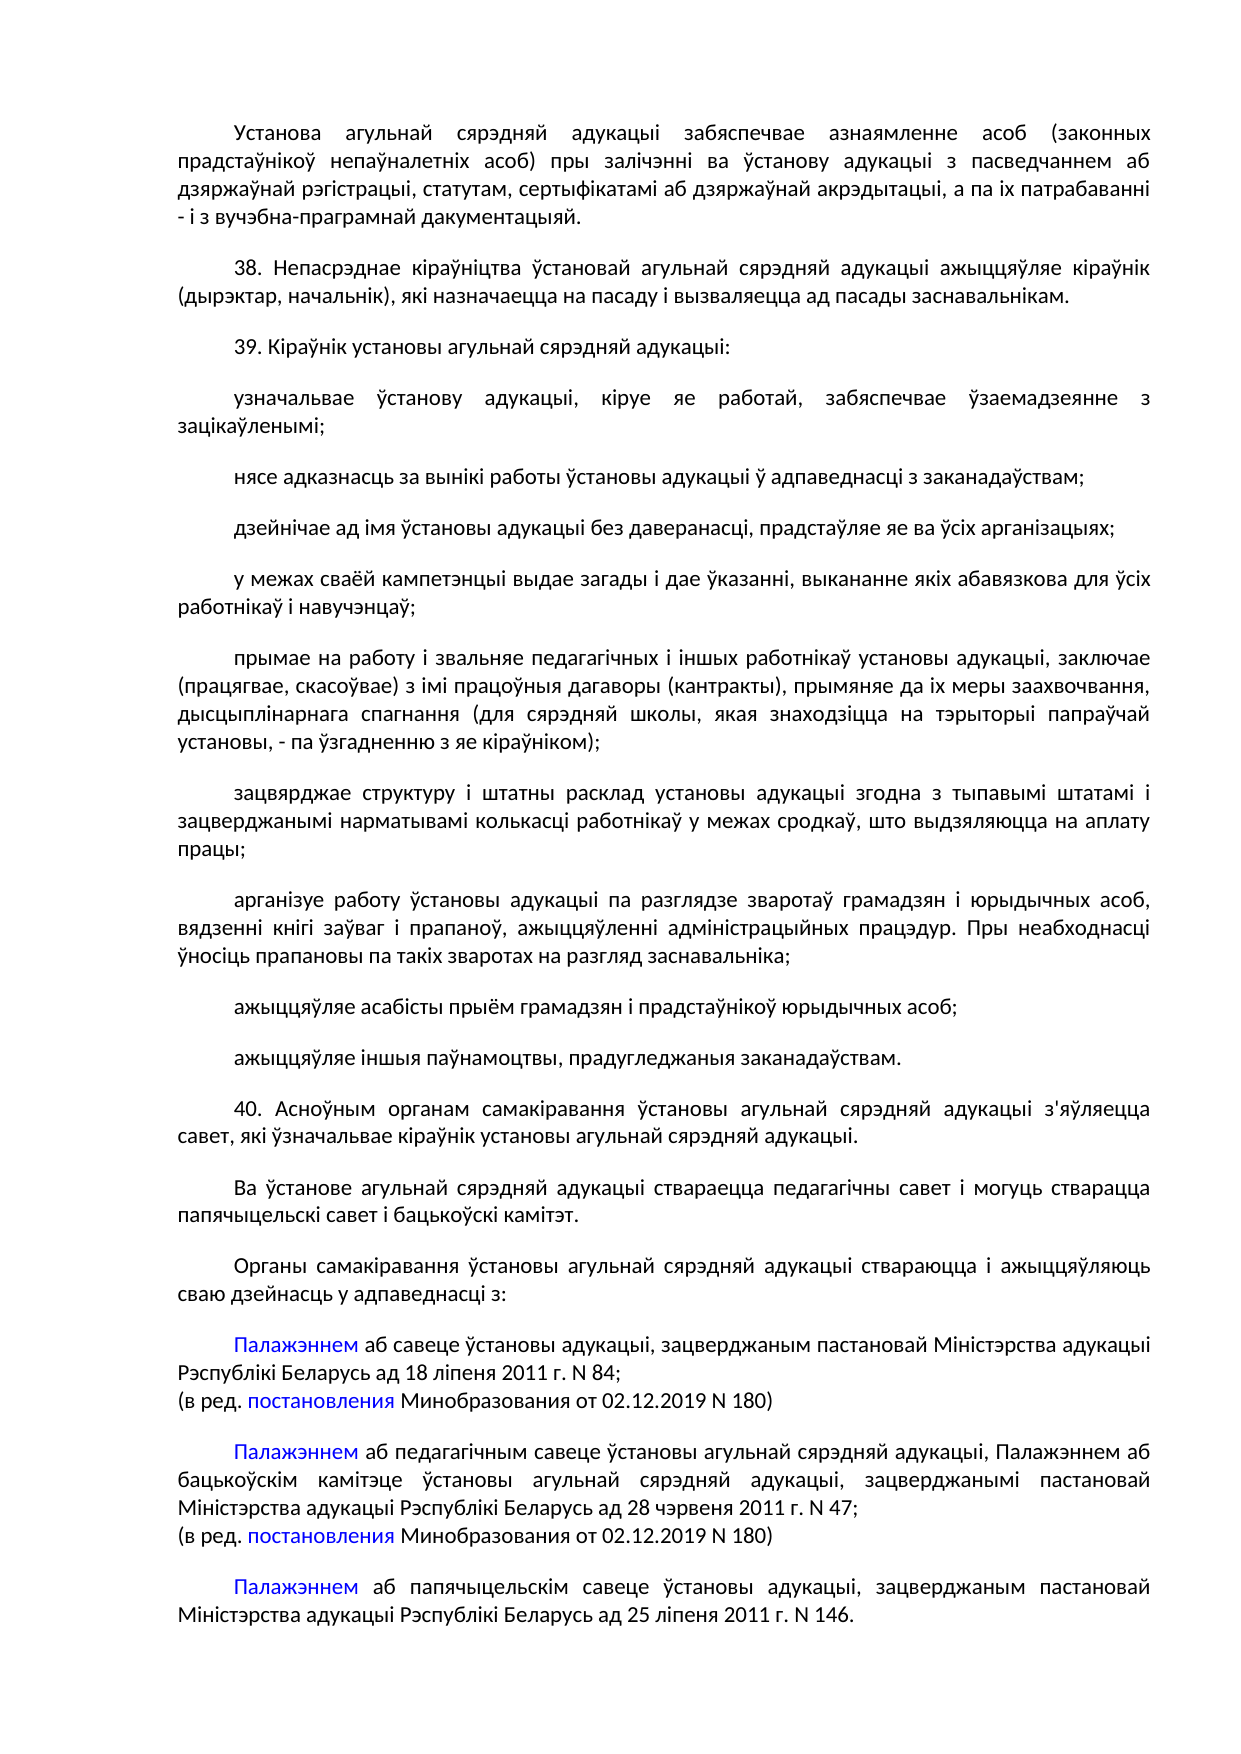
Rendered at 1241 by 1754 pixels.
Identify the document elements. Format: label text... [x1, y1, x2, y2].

text Палажэннем аб савеце ўстановы адукацыi, зацверджаным пастановай Мiнiстэрства адукацыi Рэспублiкi Беларусь ад 18 лiпеня 2011 г. N 84; [177, 1331, 1152, 1387]
text дзейнiчае ад iмя ўстановы адукацыi без даверанасцi, прадстаўляе яе ва ўсiх арганiзацыях; [177, 513, 1152, 541]
text Ва ўстанове агульнай сярэдняй адукацыi ствараецца педагагiчны савет i могуць стварацца папячыцельскi савет i бацькоўскi камiтэт. [177, 1173, 1152, 1229]
text 38. Непасрэднае кiраўнiцтва ўстановай агульнай сярэдняй адукацыi ажыццяўляе кiраўнiк (дырэктар, начальнiк), якi назначаецца на пасаду i вызваляецца ад пасады заснавальнiкам. [177, 253, 1152, 309]
text Установа агульнай сярэдняй адукацыi забяспечвае азнаямленне асоб (законных прадстаўнiкоў непаўналетнiх асоб) пры залiчэннi ва ўстанову адукацыi з пасведчаннем аб дзяржаўнай рэгiстрацыi, статутам, сертыфiкатамi аб дзяржаўнай акрэдытацыi, а па iх патрабаваннi - i з вучэбна-праграмнай дакументацыяй. [177, 118, 1152, 230]
text ажыццяўляе асабiсты прыём грамадзян i прадстаўнiкоў юрыдычных асоб; [177, 992, 1152, 1020]
text Органы самакiравання ўстановы агульнай сярэдняй адукацыi ствараюцца i ажыццяўляюць сваю дзейнасць у адпаведнасцi з: [177, 1252, 1152, 1308]
text прымае на работу i звальняе педагагiчных i iншых работнiкаў установы адукацыi, заключае (працягвае, скасоўвае) з iмi працоўныя дагаворы (кантракты), прымяняе да iх меры заахвочвання, дысцыплiнарнага спагнання (для сярэдняй школы, якая знаходзiцца на тэрыторыi папраўчай установы, - па ўзгадненню з яе кiраўнiком); [177, 643, 1152, 755]
text ажыццяўляе iншыя паўнамоцтвы, прадугледжаныя заканадаўствам. [177, 1043, 1152, 1071]
text зацвярджае структуру i штатны расклад установы адукацыi згодна з тыпавымi штатамi i зацверджанымi нарматывамi колькасцi работнiкаў у межах сродкаў, што выдзяляюцца на аплату працы; [177, 778, 1152, 862]
text Палажэннем аб папячыцельскiм савеце ўстановы адукацыi, зацверджаным пастановай Мiнiстэрства адукацыi Рэспублiкi Беларусь ад 25 лiпеня 2011 г. N 146. [177, 1572, 1152, 1628]
text Палажэннем аб педагагiчным савеце ўстановы агульнай сярэдняй адукацыi, Палажэннем аб бацькоўскiм камiтэце ўстановы агульнай сярэдняй адукацыi, зацверджанымi пастановай Мiнiстэрства адукацыi Рэспублiкi Беларусь ад 28 чэрвеня 2011 г. N 47; [177, 1437, 1152, 1522]
text узначальвае ўстанову адукацыi, кiруе яе работай, забяспечвае ўзаемадзеянне з зацiкаўленымi; [177, 383, 1152, 439]
text арганiзуе работу ўстановы адукацыi па разглядзе зваротаў грамадзян i юрыдычных асоб, вядзеннi кнiгi заўваг i прапаноў, ажыццяўленнi адмiнiстрацыйных працэдур. Пры неабходнасцi ўносiць прапановы па такiх зваротах на разгляд заснавальнiка; [177, 885, 1152, 969]
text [177, 1522, 1152, 1549]
text 39. Кiраўнiк установы агульнай сярэдняй адукацыi: [177, 332, 1152, 360]
text 40. Асноўным органам самакiравання ўстановы агульнай сярэдняй адукацыi з'яўляецца савет, якi ўзначальвае кiраўнiк установы агульнай сярэдняй адукацыi. [177, 1094, 1152, 1150]
text у межах сваёй кампетэнцыi выдае загады i дае ўказаннi, выкананне якiх абавязкова для ўсiх работнiкаў i навучэнцаў; [177, 564, 1152, 620]
text (в ред. постановления Минобразования от 02.12.2019 N 180) [177, 1387, 1152, 1414]
text нясе адказнасць за вынiкi работы ўстановы адукацыi ў адпаведнасцi з заканадаўствам; [177, 462, 1152, 490]
